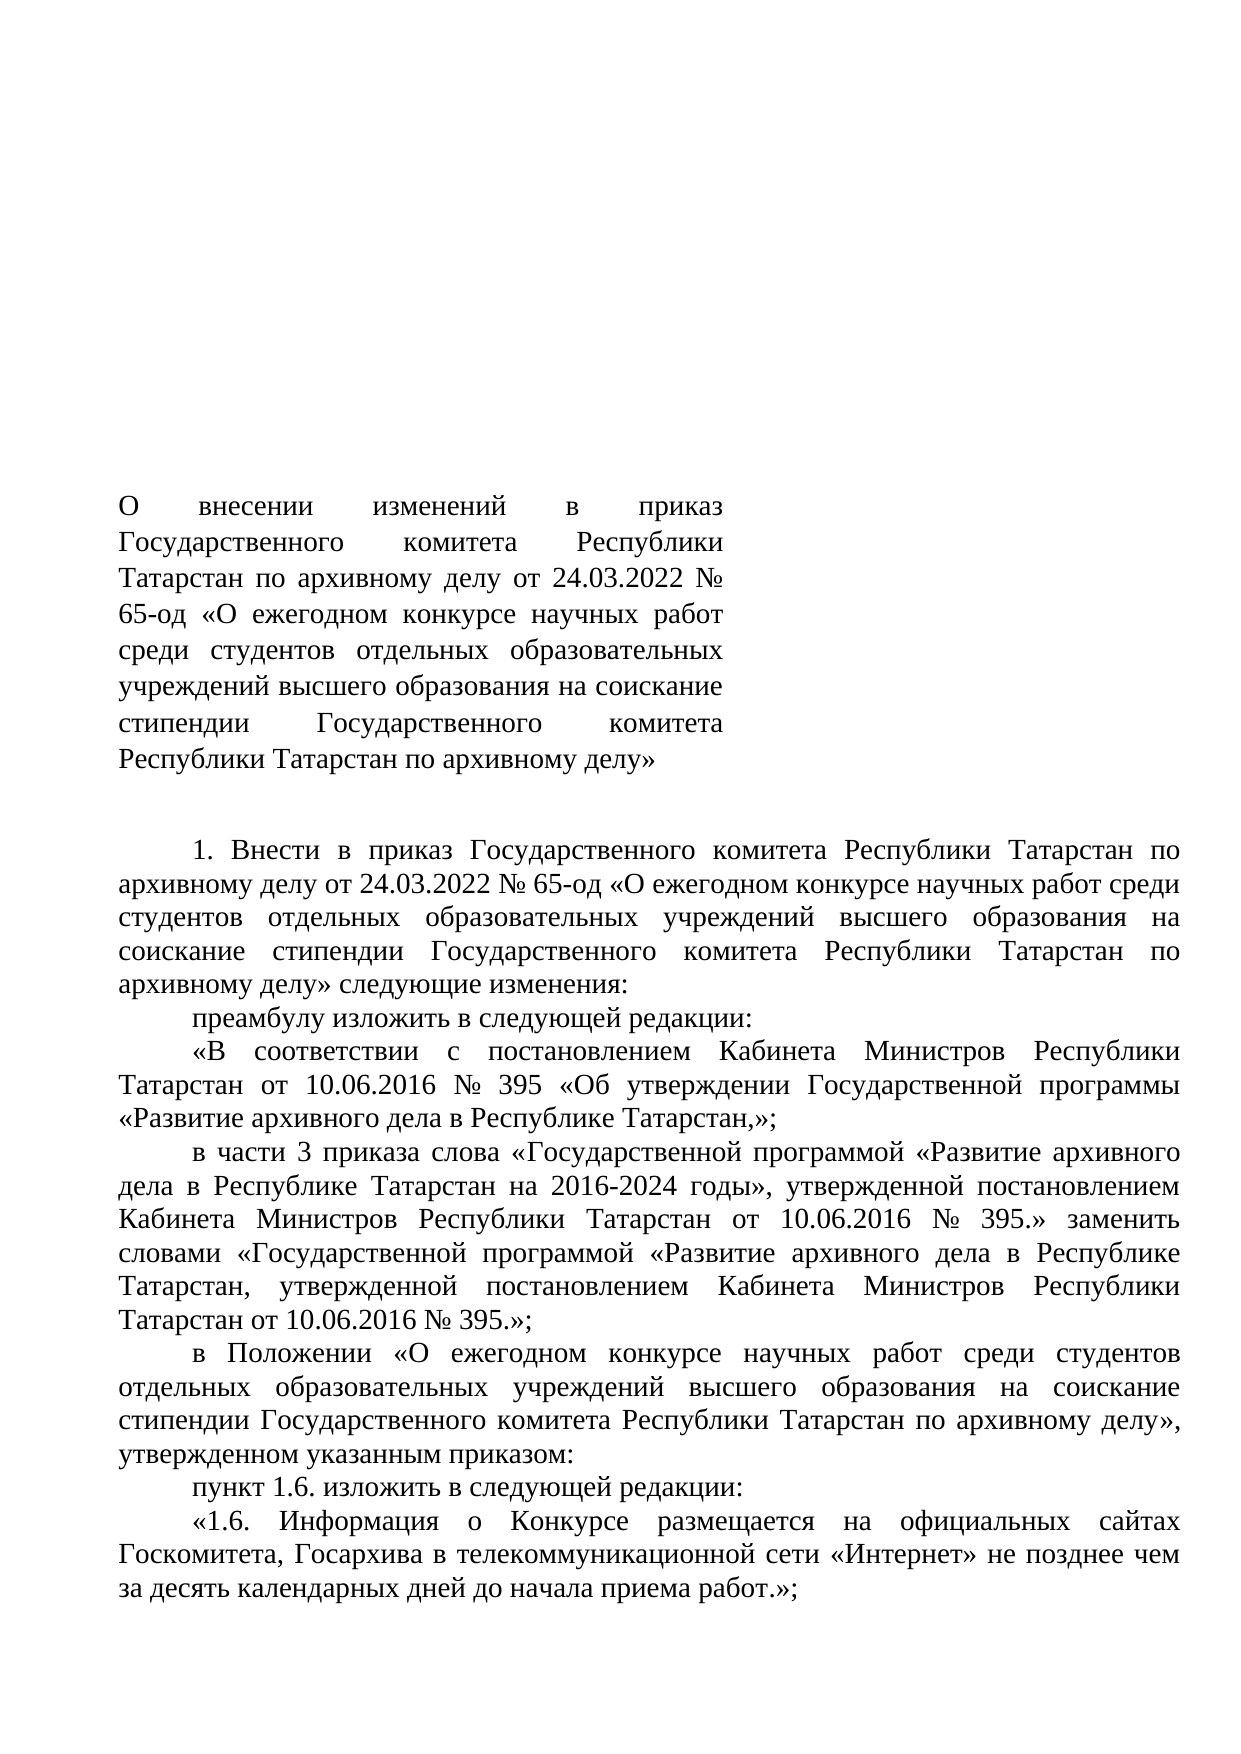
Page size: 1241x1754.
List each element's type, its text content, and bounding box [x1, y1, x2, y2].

text 1. Внести в приказ Государственного комитета Республики Татарстан по архивному делу от 24.03.2022 № 65-од «О ежегодном конкурсе научных работ среди студентов отдельных образовательных учреждений высшего образования на соискание стипендии Государственного комитета Республики Татарстан по архивному делу» следующие изменения: [118, 832, 1181, 1000]
text преамбулу изложить в следующей редакции: [118, 1000, 1181, 1033]
text в Положении «О ежегодном конкурсе научных работ среди студентов отдельных образовательных учреждений высшего образования на соискание стипендии Государственного комитета Республики Татарстан по архивному делу», утвержденном указанным приказом: [118, 1335, 1181, 1469]
text в части 3 приказа слова «Государственной программой «Развитие архивного дела в Республике Татарстан на 2016-2024 годы», утвержденной постановлением Кабинета Министров Республики Татарстан от 10.06.2016 № 395.» заменить словами «Государственной программой «Развитие архивного дела в Республике Татарстан, утвержденной постановлением Кабинета Министров Республики Татарстан от 10.06.2016 № 395.»; [118, 1134, 1181, 1335]
text «1.6. Информация о Конкурсе размещается на официальных сайтах Госкомитета, Госархива в телекоммуникационной сети «Интернет» не позднее чем за десять календарных дней до начала приема работ.»; [118, 1503, 1181, 1604]
text О внесении изменений в приказ Государственного комитета Республики Татарстан по архивному делу от 24.03.2022 № 65-од «О ежегодном конкурсе научных работ среди студентов отдельных образовательных учреждений высшего образования на соискание стипендии Государственного комитета Республики Татарстан по архивному делу» [118, 488, 723, 774]
text пункт 1.6. изложить в следующей редакции: [118, 1469, 1181, 1503]
text «В соответствии с постановлением Кабинета Министров Республики Татарстан от 10.06.2016 № 395 «Об утверждении Государственной программы «Развитие архивного дела в Республике Татарстан,»; [118, 1033, 1181, 1134]
